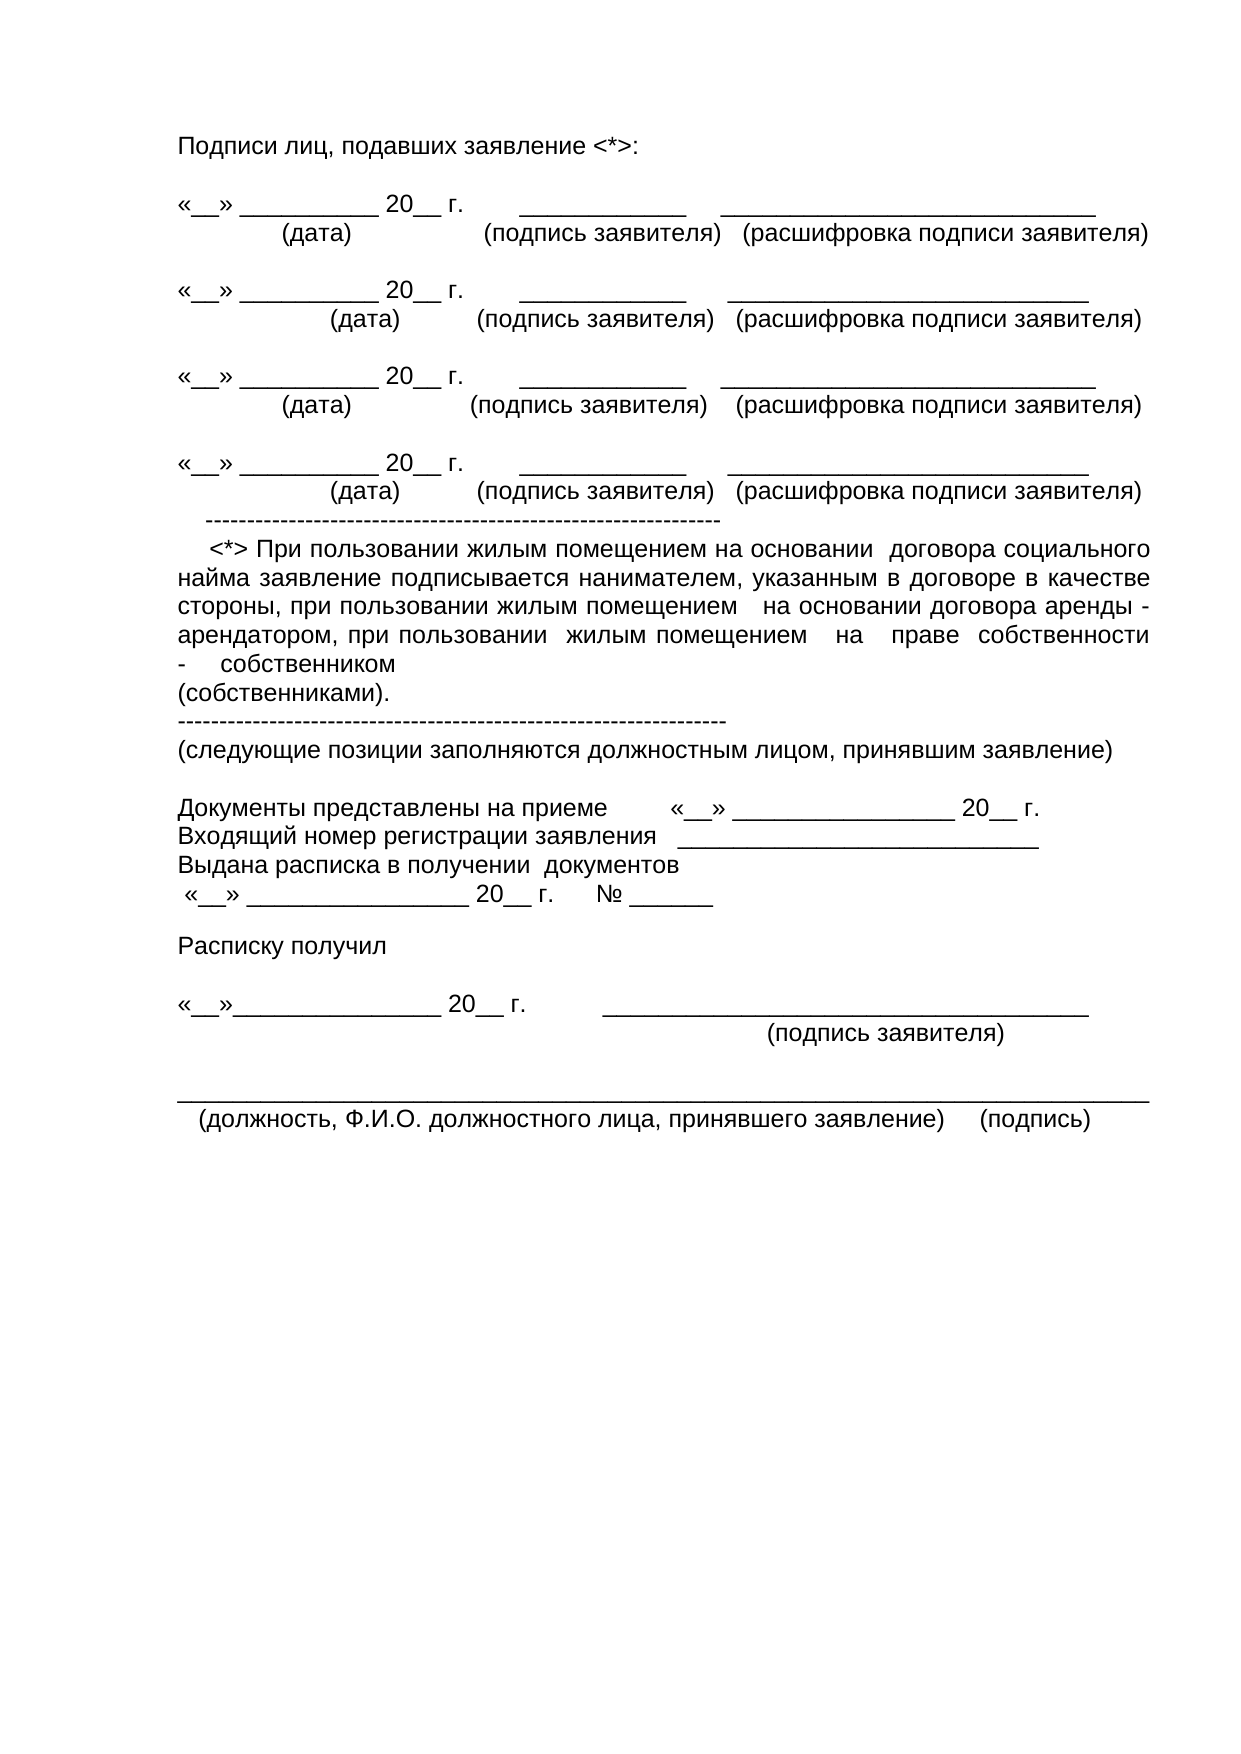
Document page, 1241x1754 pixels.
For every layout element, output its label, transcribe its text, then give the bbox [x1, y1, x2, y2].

text (дата) (подпись заявителя) (расшифровка подписи заявителя) [177, 476, 1152, 505]
text (дата) (подпись заявителя) (расшифровка подписи заявителя) [177, 218, 1152, 246]
text (должность, Ф.И.О. должностного лица, принявшего заявление) (подпись) [177, 1104, 1152, 1132]
text (дата) (подпись заявителя) (расшифровка подписи заявителя) [177, 304, 1152, 333]
text ------------------------------------------------------------------ [177, 706, 1152, 735]
text Расписку получил [177, 931, 1152, 960]
text (следующие позиции заполняются должностным лицом, принявшим заявление) [177, 735, 1152, 764]
text «__» __________ 20__ г. ____________ __________________________ [177, 448, 1152, 476]
text (собственниками). [177, 678, 1152, 706]
text «__» __________ 20__ г. ____________ ___________________________ [177, 361, 1152, 390]
text «__» __________ 20__ г. ____________ ___________________________ [177, 189, 1152, 218]
text <*> При пользовании жилым помещением на основании договора социального найма заявление подписывается нанимателем, указанным в договоре в качестве стороны, при пользовании жилым помещением на основании договора аренды - арендатором, при пользовании жилым помещением на праве собственности - собственником [177, 534, 1152, 678]
text «__»_______________ 20__ г. ___________________________________ [177, 989, 1152, 1017]
text (подпись заявителя) [177, 1017, 1152, 1046]
text Документы представлены на приеме «__» ________________ 20__ г. [177, 793, 1152, 821]
text «__» __________ 20__ г. ____________ __________________________ [177, 275, 1152, 304]
text ______________________________________________________________________ [177, 1075, 1152, 1104]
text Выдана расписка в получении документов [177, 850, 1152, 879]
text -------------------------------------------------------------- [177, 505, 1152, 534]
text «__» ________________ 20__ г. № ______ [177, 879, 1152, 908]
text Подписи лиц, подавших заявление <*>: [177, 131, 1152, 160]
text (дата) (подпись заявителя) (расшифровка подписи заявителя) [177, 390, 1152, 419]
text Входящий номер регистрации заявления __________________________ [177, 821, 1152, 850]
